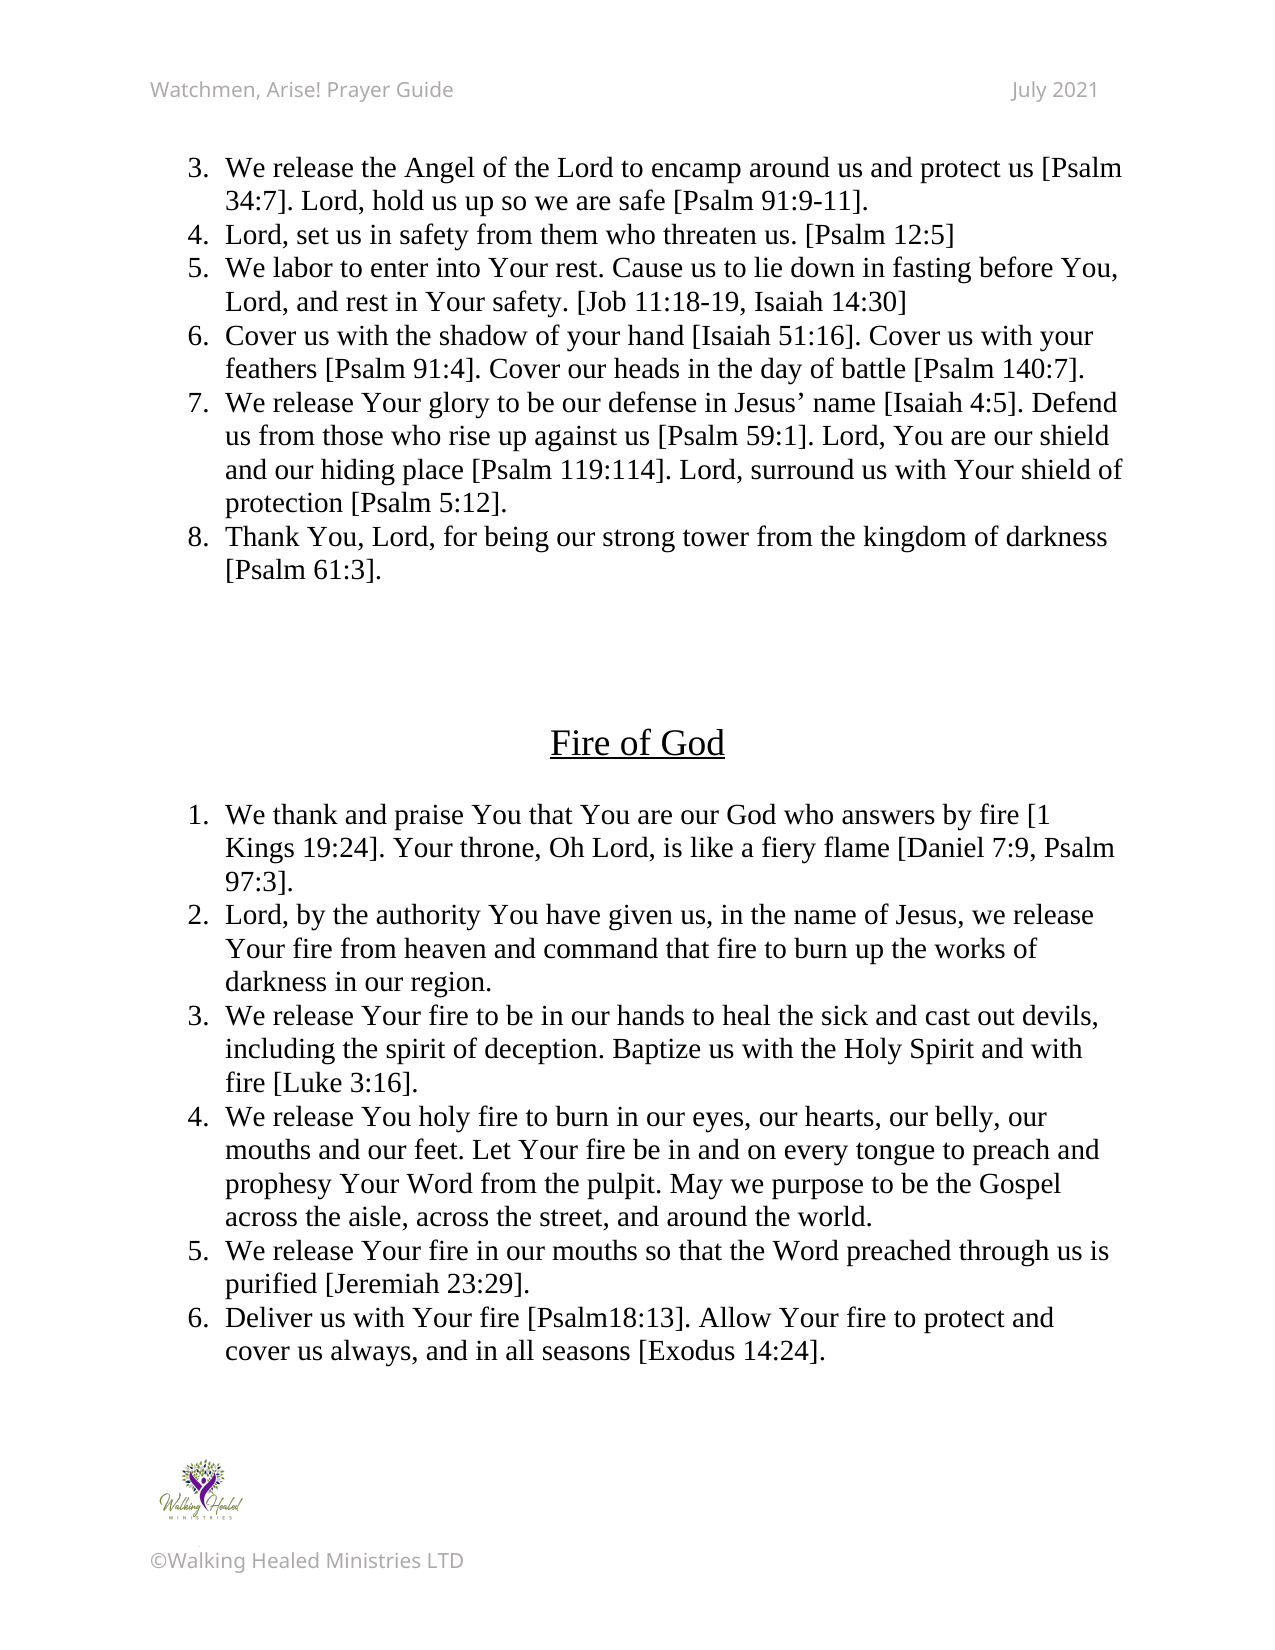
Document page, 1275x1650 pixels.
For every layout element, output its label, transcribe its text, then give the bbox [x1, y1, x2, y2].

list Lord, by the authority You have given us, in the name of Jesus, we release Your fire from heaven and command that fire to burn up the works of darkness in our region. [187, 897, 1125, 998]
list Lord, set us in safety from them who threaten us. [Psalm 12:5] [187, 217, 1125, 251]
list We release Your fire to be in our hands to heal the sick and cast out devils, including the spirit of deception. Baptize us with the Holy Spirit and with fire [Luke 3:16]. [187, 998, 1125, 1099]
picture [150, 1437, 259, 1547]
list We release You holy fire to burn in our eyes, our hearts, our belly, our mouths and our feet. Let Your fire be in and on every tongue to preach and prophesy Your Word from the pulpit. May we purpose to be the Gospel across the aisle, across the street, and around the world. [187, 1099, 1125, 1233]
text Fire of God [150, 720, 1125, 763]
list We release the Angel of the Lord to encamp around us and protect us [Psalm 34:7]. Lord, hold us up so we are safe [Psalm 91:9-11]. [187, 150, 1125, 217]
list Deliver us with Your fire [Psalm18:13]. Allow Your fire to protect and cover us always, and in all seasons [Exodus 14:24]. [187, 1300, 1125, 1367]
list Thank You, Lord, for being our strong tower from the kingdom of darkness [Psalm 61:3]. [187, 519, 1125, 586]
list We release Your glory to be our defense in Jesus’ name [Isaiah 4:5]. Defend us from those who rise up against us [Psalm 59:1]. Lord, You are our shield and our hiding place [Psalm 119:114]. Lord, surround us with Your shield of protection [Psalm 5:12]. [187, 385, 1125, 519]
list We release Your fire in our mouths so that the Word preached through us is purified [Jeremiah 23:29]. [187, 1233, 1125, 1300]
list We thank and praise You that You are our God who answers by fire [1 Kings 19:24]. Your throne, Oh Lord, is like a fiery flame [Daniel 7:9, Psalm 97:3]. [187, 797, 1125, 897]
list We labor to enter into Your rest. Cause us to lie down in fasting before You, Lord, and rest in Your safety. [Job 11:18-19, Isaiah 14:30] [187, 251, 1125, 318]
list Cover us with the shadow of your hand [Isaiah 51:16]. Cover us with your feathers [Psalm 91:4]. Cover our heads in the day of battle [Psalm 140:7]. [187, 318, 1125, 385]
